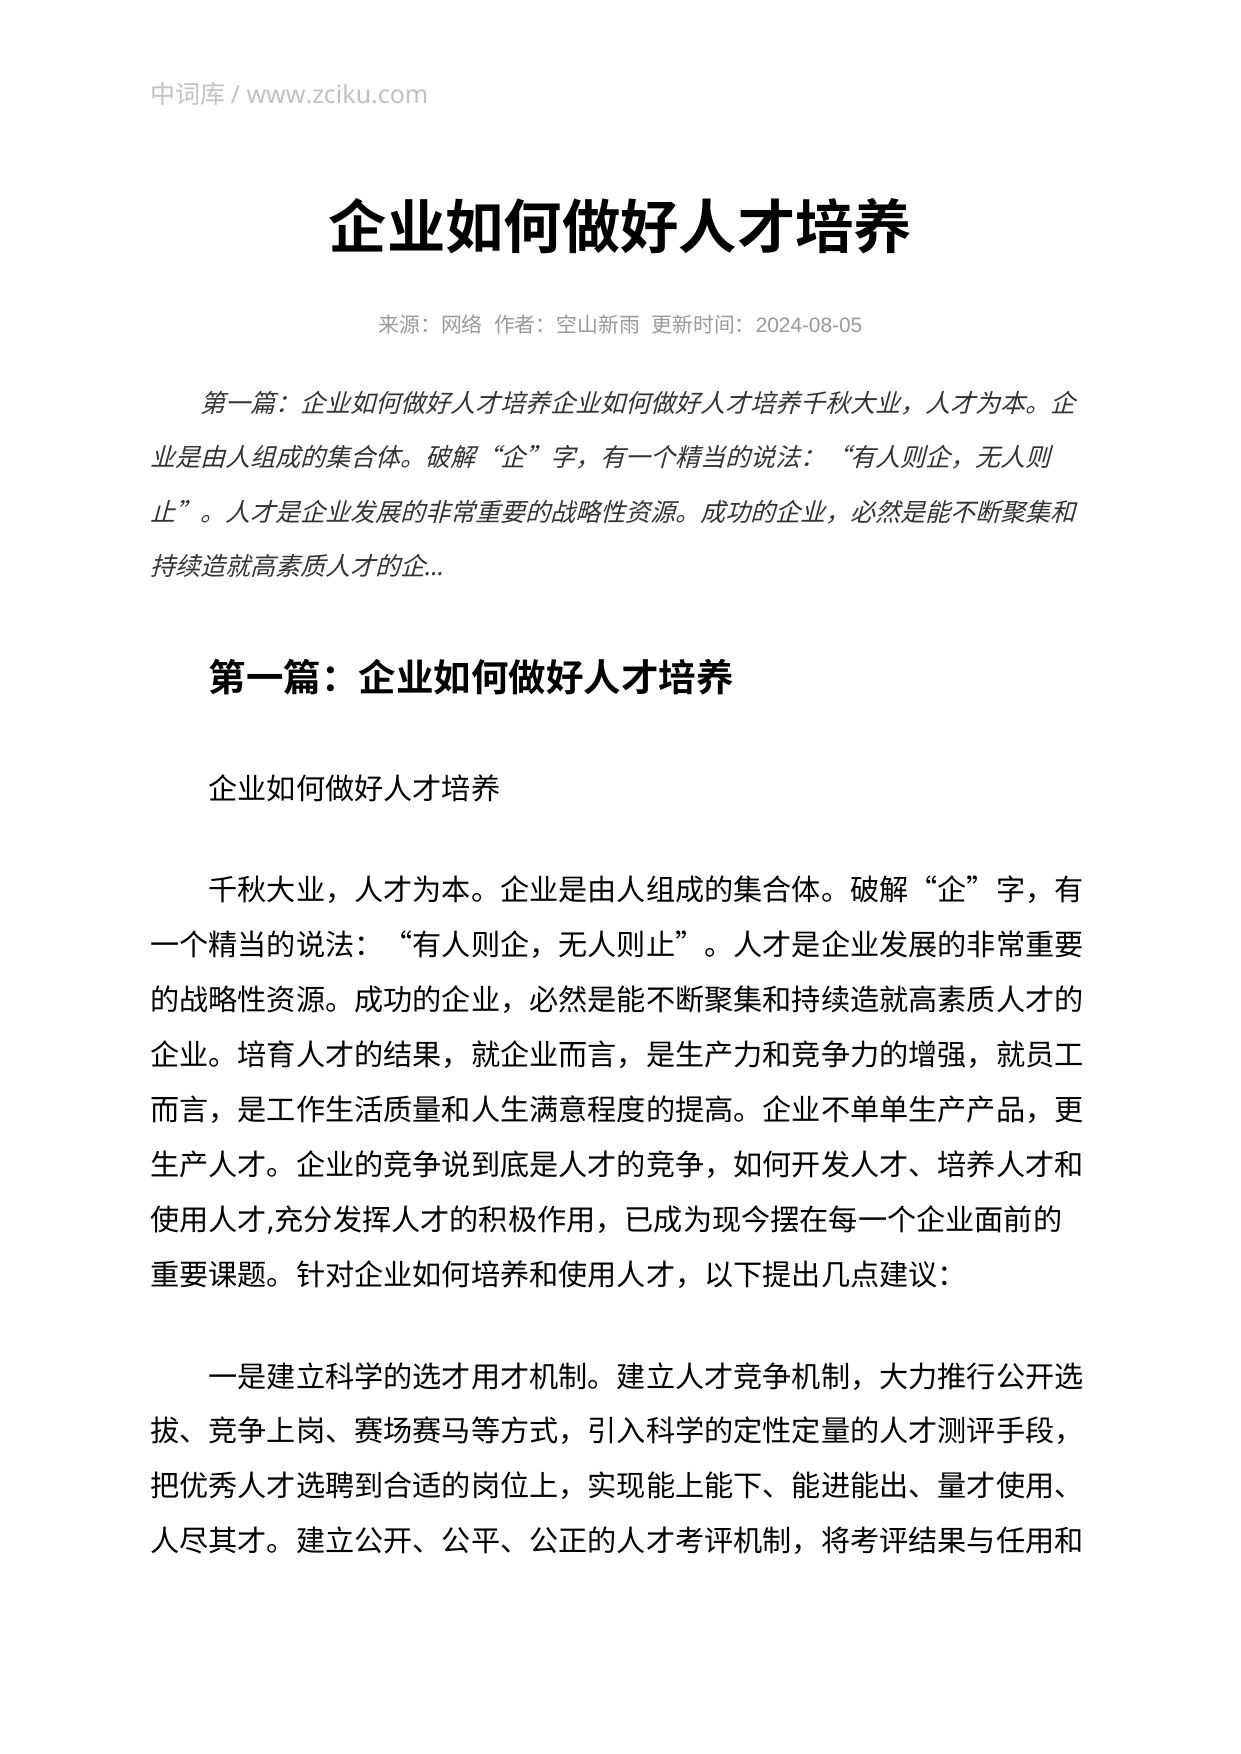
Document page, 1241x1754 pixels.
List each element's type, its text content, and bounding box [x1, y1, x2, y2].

text 第一篇：企业如何做好人才培养 [150, 648, 1090, 702]
text 企业如何做好人才培养 [150, 765, 1090, 807]
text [150, 1353, 1090, 1560]
subtitle 企业如何做好人才培养 [150, 181, 1090, 266]
text 第一篇：企业如何做好人才培养企业如何做好人才培养千秋大业，人才为本。企业是由人组成的集合体。破解“企”字，有一个精当的说法：“有人则企，无人则止”。人才是企业发展的非常重要的战略性资源。成功的企业，必然是能不断聚集和持续造就高素质人才的企... [150, 383, 1090, 583]
text 来源：网络 作者：空山新雨 更新时间：2024-08-05 [150, 313, 1090, 337]
text 千秋大业，人才为本。企业是由人组成的集合体。破解“企”字，有一个精当的说法：“有人则企，无人则止”。人才是企业发展的非常重要的战略性资源。成功的企业，必然是能不断聚集和持续造就高素质人才的企业。培育人才的结果，就企业而言，是生产力和竞争力的增强，就员工而言，是工作生活质量和人生满意程度的提高。企业不单单生产产品，更生产人才。企业的竞争说到底是人才的竞争，如何开发人才、培养人才和使用人才,充分发挥人才的积极作用，已成为现今摆在每一个企业面前的重要课题。针对企业如何培养和使用人才，以下提出几点建议： [150, 867, 1090, 1294]
